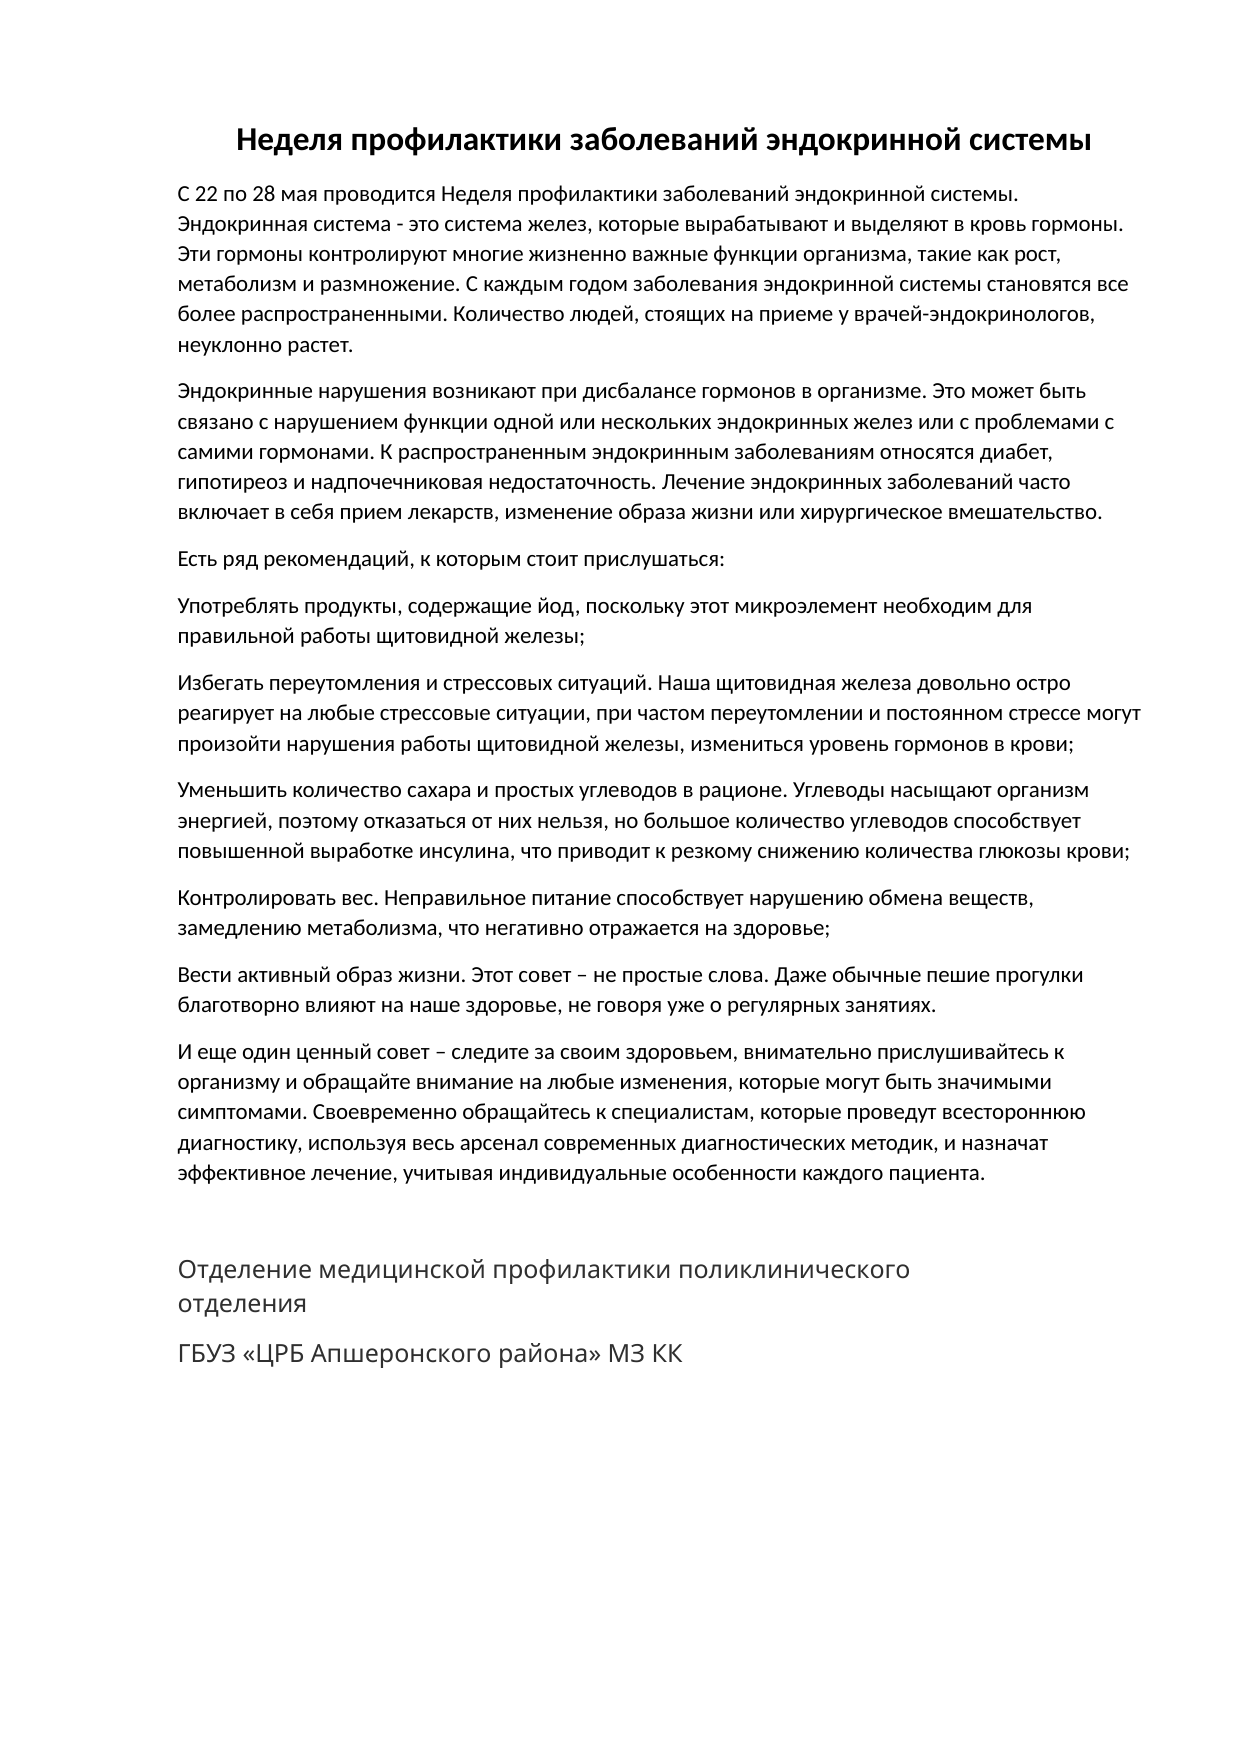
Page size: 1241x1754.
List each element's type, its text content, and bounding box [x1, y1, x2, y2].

text И еще один ценный совет – следите за своим здоровьем, внимательно прислушивайтесь к организму и обращайте внимание на любые изменения, которые могут быть значимыми симптомами. Своевременно обращайтесь к специалистам, которые проведут всестороннюю диагностику, используя весь арсенал современных диагностических методик, и назначат эффективное лечение, учитывая индивидуальные особенности каждого пациента. [177, 1037, 1152, 1186]
text Уменьшить количество сахара и простых углеводов в рационе. Углеводы насыщают организм энергией, поэтому отказаться от них нельзя, но большое количество углеводов способствует повышенной выработке инсулина, что приводит к резкому снижению количества глюкозы крови; [177, 776, 1152, 864]
text ГБУЗ «ЦРБ Апшеронского района» МЗ КК [177, 1335, 1152, 1369]
text Отделение медицинской профилактики поликлинического отделения [177, 1252, 1152, 1320]
text Вести активный образ жизни. Этот совет – не простые слова. Даже обычные пешие прогулки благотворно влияют на наше здоровье, не говоря уже о регулярных занятиях. [177, 960, 1152, 1018]
text Контролировать вес. Неправильное питание способствует нарушению обмена веществ, замедлению метаболизма, что негативно отражается на здоровье; [177, 883, 1152, 941]
text Есть ряд рекомендаций, к которым стоит прислушаться: [177, 544, 1152, 572]
text Употреблять продукты, содержащие йод, поскольку этот микроэлемент необходим для правильной работы щитовидной железы; [177, 591, 1152, 649]
text Неделя профилактики заболеваний эндокринной системы [177, 118, 1152, 159]
text С 22 по 28 мая проводится Неделя профилактики заболеваний эндокринной системы. Эндокринная система - это система желез, которые вырабатывают и выделяют в кровь гормоны. Эти гормоны контролируют многие жизненно важные функции организма, такие как рост, метаболизм и размножение. С каждым годом заболевания эндокринной системы становятся все более распространенными. Количество людей, стоящих на приеме у врачей-эндокринологов, неуклонно растет. [177, 179, 1152, 358]
text Избегать переутомления и стрессовых ситуаций. Наша щитовидная железа довольно остро реагирует на любые стрессовые ситуации, при частом переутомлении и постоянном стрессе могут произойти нарушения работы щитовидной железы, измениться уровень гормонов в крови; [177, 668, 1152, 757]
text Эндокринные нарушения возникают при дисбалансе гормонов в организме. Это может быть связано с нарушением функции одной или нескольких эндокринных желез или с проблемами с самими гормонами. К распространенным эндокринным заболеваниям относятся диабет, гипотиреоз и надпочечниковая недостаточность. Лечение эндокринных заболеваний часто включает в себя прием лекарств, изменение образа жизни или хирургическое вмешательство. [177, 377, 1152, 526]
